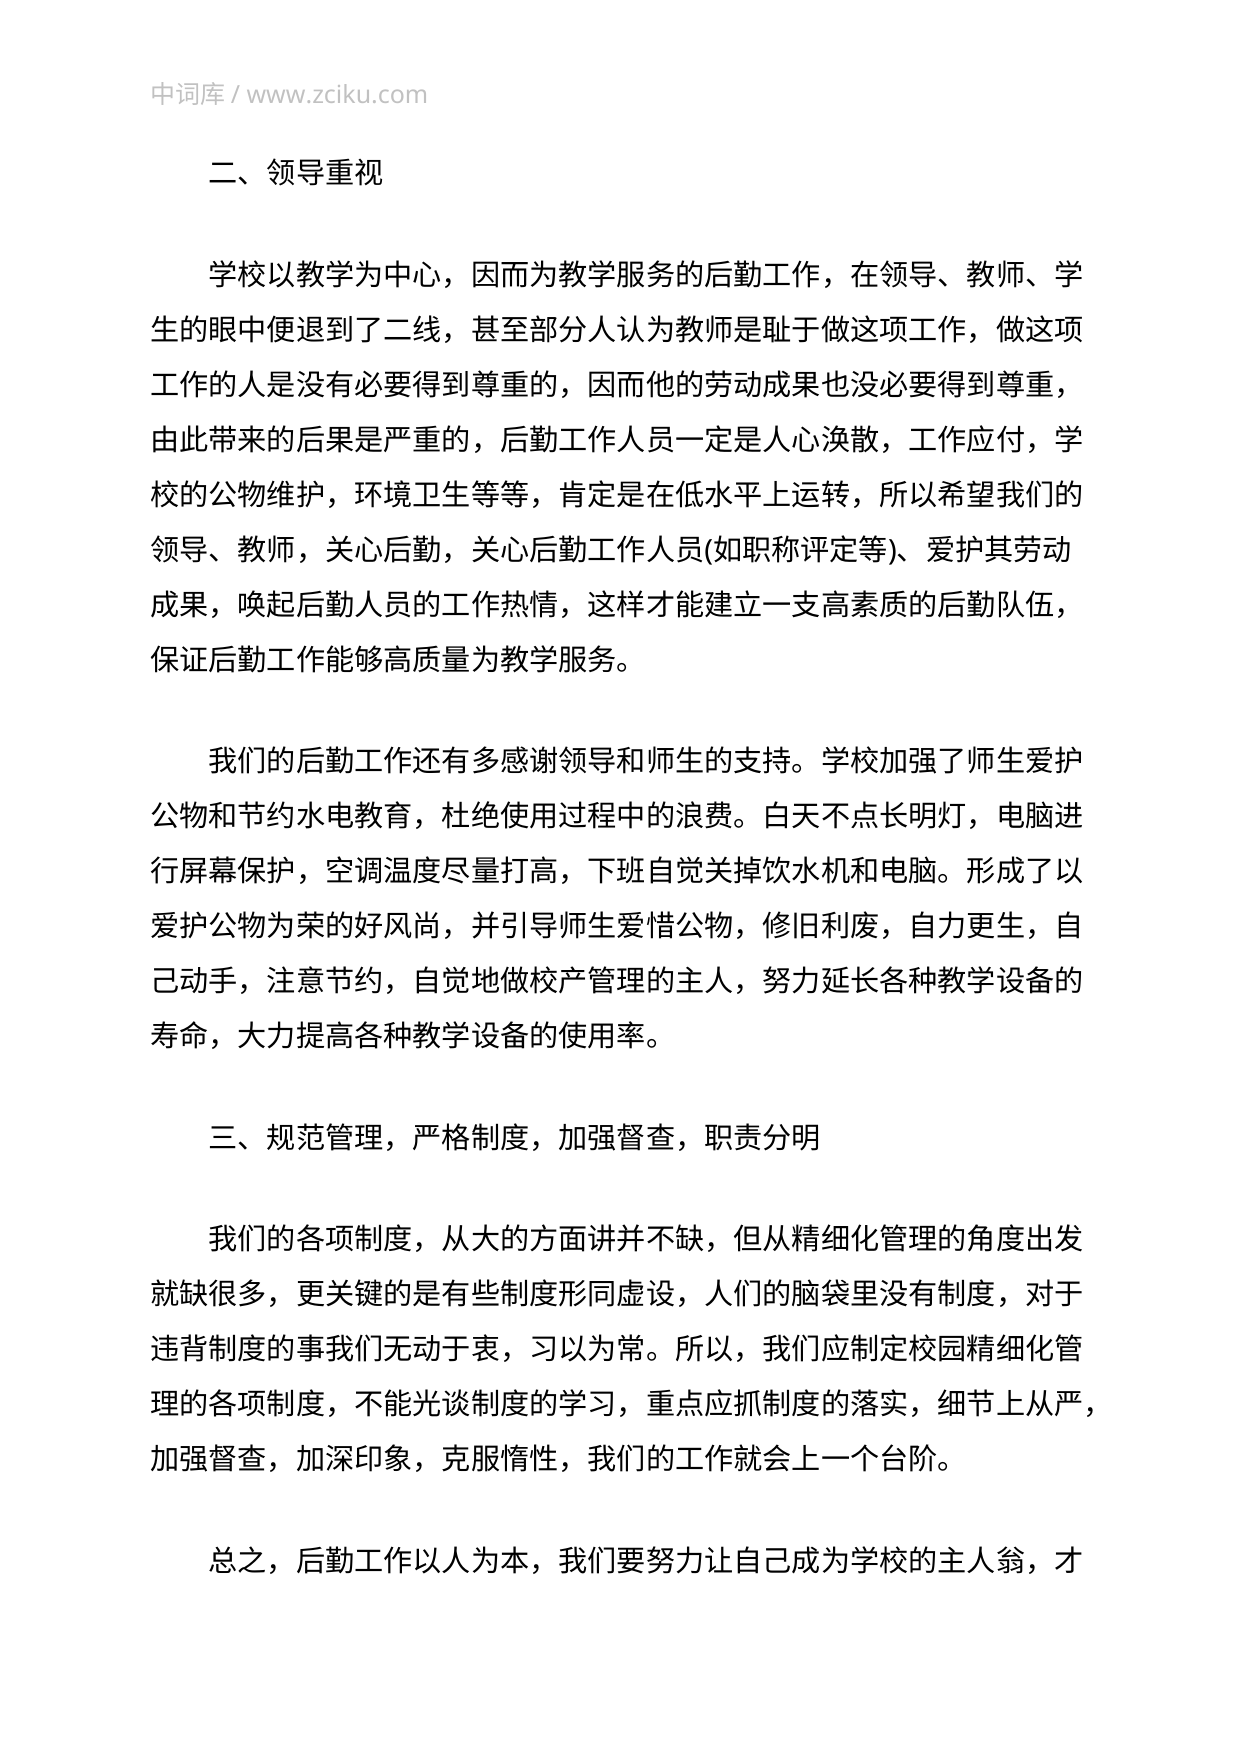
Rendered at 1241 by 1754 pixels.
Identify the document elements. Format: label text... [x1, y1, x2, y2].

text 三、规范管理，严格制度，加强督查，职责分明 [150, 1114, 1090, 1156]
text 二、领导重视 [150, 150, 1090, 192]
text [150, 1537, 1090, 1579]
text 学校以教学为中心，因而为教学服务的后勤工作，在领导、教师、学生的眼中便退到了二线，甚至部分人认为教师是耻于做这项工作，做这项工作的人是没有必要得到尊重的，因而他的劳动成果也没必要得到尊重，由此带来的后果是严重的，后勤工作人员一定是人心涣散，工作应付，学校的公物维护，环境卫生等等，肯定是在低水平上运转，所以希望我们的领导、教师，关心后勤，关心后勤工作人员(如职称评定等)、爱护其劳动成果，唤起后勤人员的工作热情，这样才能建立一支高素质的后勤队伍，保证后勤工作能够高质量为教学服务。 [150, 252, 1090, 678]
text 我们的后勤工作还有多感谢领导和师生的支持。学校加强了师生爱护公物和节约水电教育，杜绝使用过程中的浪费。白天不点长明灯，电脑进行屏幕保护，空调温度尽量打高，下班自觉关掉饮水机和电脑。形成了以爱护公物为荣的好风尚，并引导师生爱惜公物，修旧利废，自力更生，自己动手，注意节约，自觉地做校产管理的主人，努力延长各种教学设备的寿命，大力提高各种教学设备的使用率。 [150, 738, 1090, 1055]
text 我们的各项制度，从大的方面讲并不缺，但从精细化管理的角度出发就缺很多，更关键的是有些制度形同虚设，人们的脑袋里没有制度，对于违背制度的事我们无动于衷，习以为常。所以，我们应制定校园精细化管理的各项制度，不能光谈制度的学习，重点应抓制度的落实，细节上从严，加强督查，加深印象，克服惰性，我们的工作就会上一个台阶。 [150, 1216, 1090, 1478]
